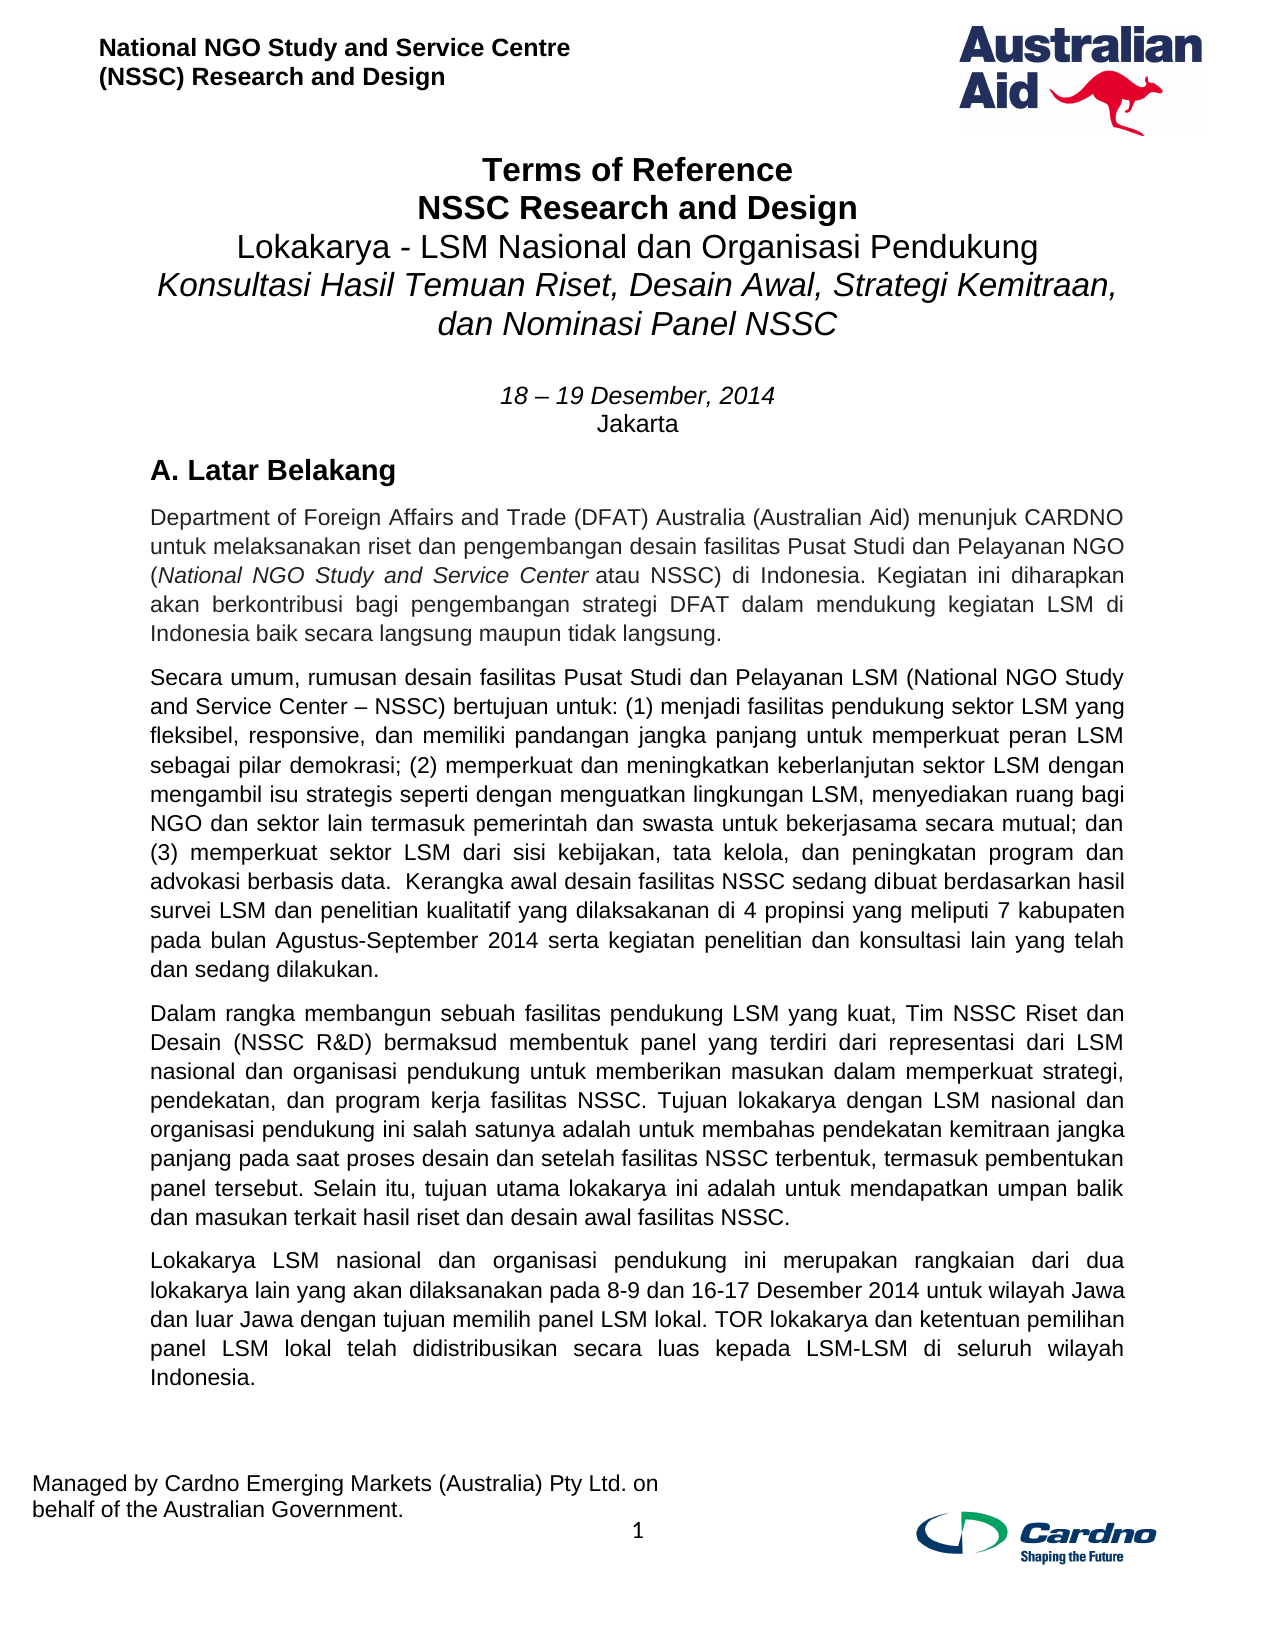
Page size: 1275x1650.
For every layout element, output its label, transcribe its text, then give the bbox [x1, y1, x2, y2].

text NSSC Research and Design [150, 188, 1125, 227]
picture [888, 1483, 1184, 1589]
text Lokakarya - LSM Nasional dan Organisasi Pendukung [150, 227, 1125, 265]
list Lokakarya LSM nasional dan organisasi pendukung ini merupakan rangkaian dari dua lokakarya lain yang akan dilaksanakan pada 8-9 dan 16-17 Desember 2014 untuk wilayah Jawa dan luar Jawa dengan tujuan memilih panel LSM lokal. TOR lokakarya dan ketentuan pemilihan panel LSM lokal telah didistribusikan secara luas kepada LSM-LSM di seluruh wilayah Indonesia. [150, 1244, 1125, 1390]
text 18 – 19 Desember, 2014 [150, 381, 1125, 409]
list Department of Foreign Affairs and Trade (DFAT) Australia (Australian Aid) menunjuk CARDNO untuk melaksanakan riset dan pengembangan desain fasilitas Pusat Studi dan Pelayanan NGO (National NGO Study and Service Center atau NSSC) di Indonesia. Kegiatan ini diharapkan akan berkontribusi bagi pengembangan strategi DFAT dalam mendukung kegiatan LSM di Indonesia baik secara langsung maupun tidak langsung. [150, 617, 1125, 647]
text Konsultasi Hasil Temuan Riset, Desain Awal, Strategi Kemitraan, dan Nominasi Panel NSSC [150, 265, 1125, 342]
list Latar Belakang [150, 453, 1125, 486]
picture [959, 26, 1202, 136]
list Dalam rangka membangun sebuah fasilitas pendukung LSM yang kuat, Tim NSSC Riset dan Desain (NSSC R&D) bermaksud membentuk panel yang terdiri dari representasi dari LSM nasional dan organisasi pendukung untuk memberikan masukan dalam memperkuat strategi, pendekatan, dan program kerja fasilitas NSSC. Tujuan lokakarya dengan LSM nasional dan organisasi pendukung ini salah satunya adalah untuk membahas pendekatan kemitraan jangka panjang pada saat proses desain dan setelah fasilitas NSSC terbentuk, termasuk pembentukan panel tersebut. Selain itu, tujuan utama lokakarya ini adalah untuk mendapatkan umpan balik dan masukan terkait hasil riset dan desain awal fasilitas NSSC. [150, 997, 1125, 1230]
text Jakarta [150, 409, 1125, 438]
text Terms of Reference [150, 150, 1125, 188]
list Secara umum, rumusan desain fasilitas Pusat Studi dan Pelayanan LSM (National NGO Study and Service Center – NSSC) bertujuan untuk: (1) menjadi fasilitas pendukung sektor LSM yang fleksibel, responsive, dan memiliki pandangan jangka panjang untuk memperkuat peran LSM sebagai pilar demokrasi; (2) memperkuat dan meningkatkan keberlanjutan sektor LSM dengan mengambil isu strategis seperti dengan menguatkan lingkungan LSM, menyediakan ruang bagi NGO dan sektor lain termasuk pemerintah dan swasta untuk bekerjasama secara mutual; dan (3) memperkuat sektor LSM dari sisi kebijakan, tata kelola, dan peningkatan program dan advokasi berbasis data. Kerangka awal desain fasilitas NSSC sedang dibuat berdasarkan hasil survei LSM dan penelitian kualitatif yang dilaksakanan di 4 propinsi yang meliputi 7 kabupaten pada bulan Agustus-September 2014 serta kegiatan penelitian dan konsultasi lain yang telah dan sedang dilakukan. [150, 661, 1125, 982]
